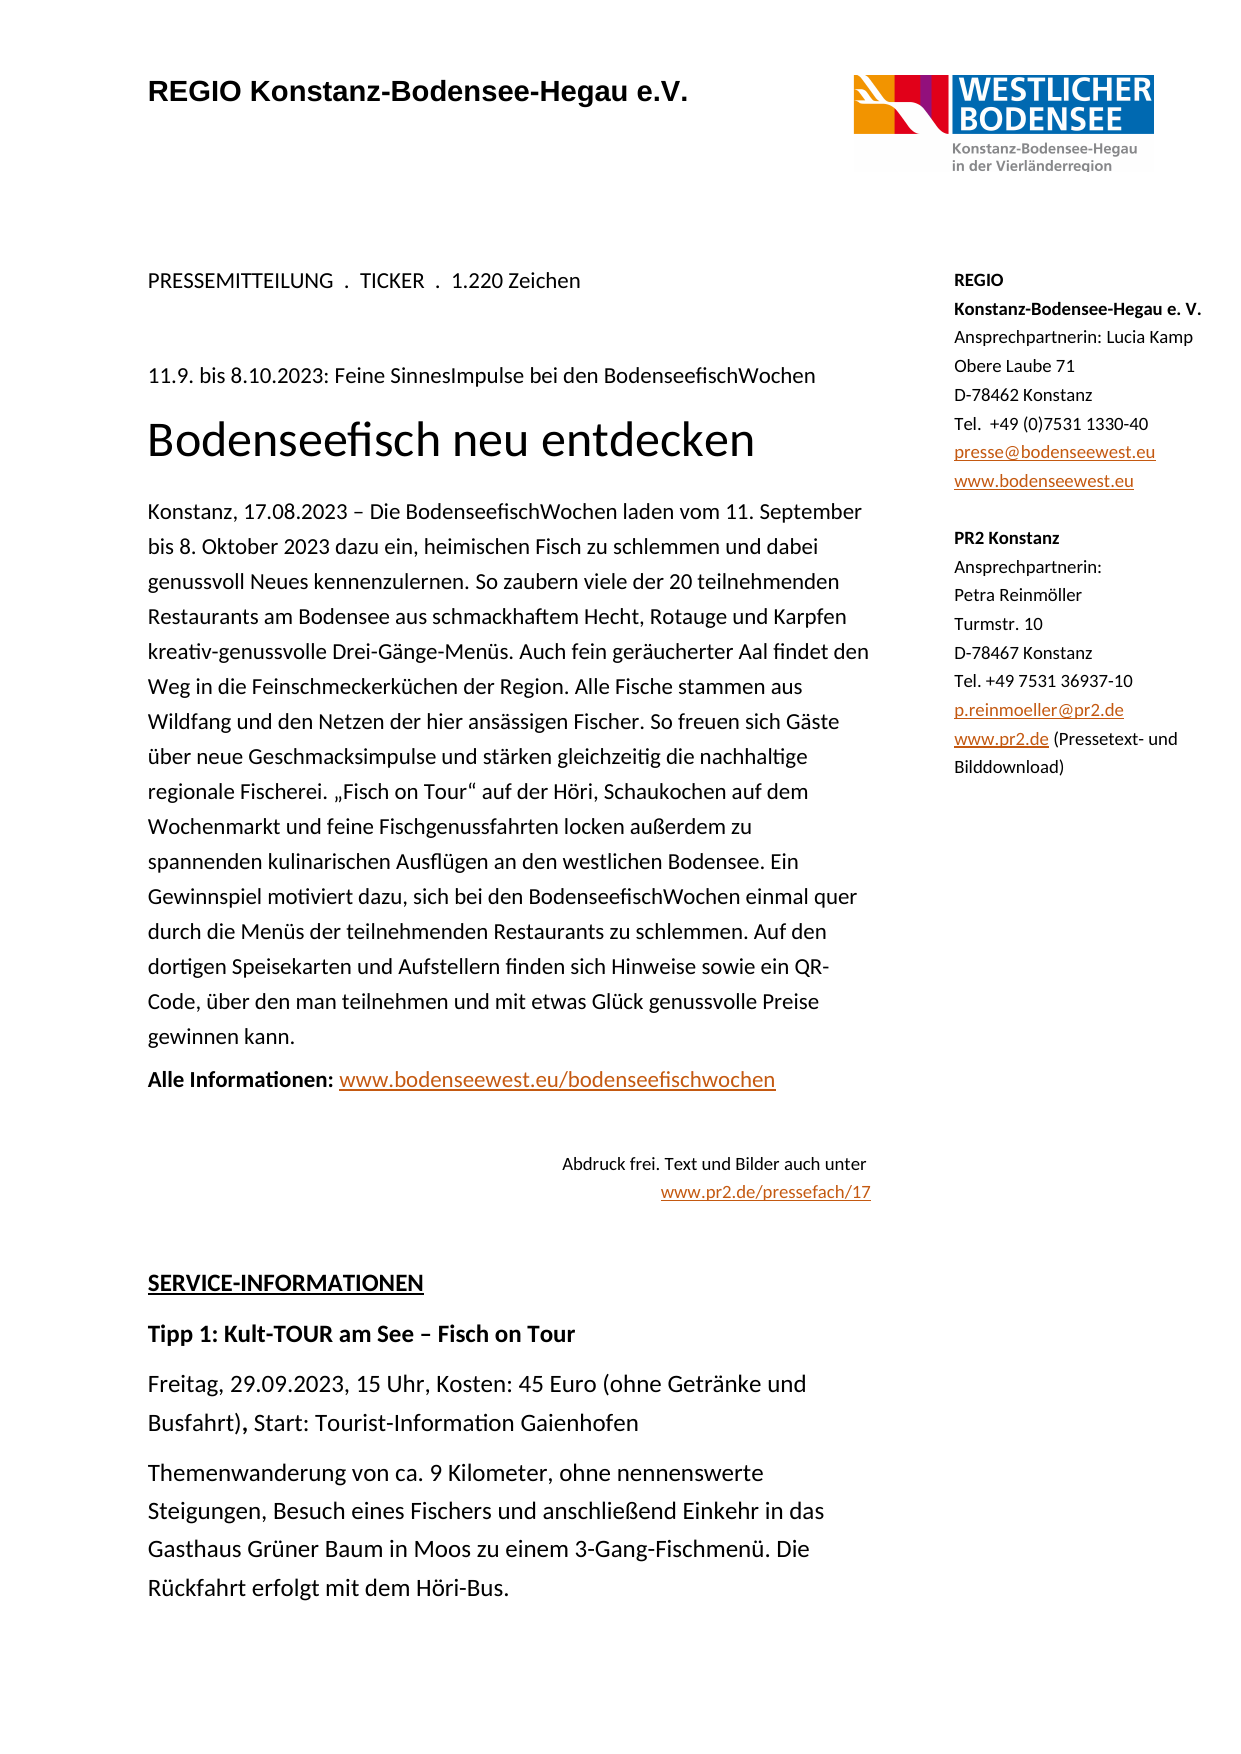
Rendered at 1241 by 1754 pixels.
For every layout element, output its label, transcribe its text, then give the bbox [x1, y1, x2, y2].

text Bodenseefisch neu entdecken [148, 408, 886, 469]
text Abdruck frei. Text und Bilder auch unter www.pr2.de/pressefach/17 [148, 1152, 871, 1204]
text Alle Informationen: www.bodenseewest.eu/bodenseefischwochen [148, 1065, 871, 1093]
text Konstanz, 17.08.2023 – Die BodenseefischWochen laden vom 11. September bis 8. Oktober 2023 dazu ein, heimischen Fisch zu schlemmen und dabei genussvoll Neues kennenzulernen. So zaubern viele der 20 teilnehmenden Restaurants am Bodensee aus schmackhaftem Hecht, Rotauge und Karpfen kreativ-genussvolle Drei-Gänge-Menüs. Auch fein geräucherter Aal findet den Weg in die Feinschmeckerküchen der Region. Alle Fische stammen aus Wildfang und den Netzen der hier ansässigen Fischer. So freuen sich Gäste über neue Geschmacksimpulse und stärken gleichzeitig die nachhaltige regionale Fischerei. „Fisch on Tour“ auf der Höri, Schaukochen auf dem Wochenmarkt und feine Fischgenussfahrten locken außerdem zu spannenden kulinarischen Ausflügen an den westlichen Bodensee. Ein Gewinnspiel motiviert dazu, sich bei den BodenseefischWochen einmal quer durch die Menüs der teilnehmenden Restaurants zu schlemmen. Auf den dortigen Speisekarten und Aufstellern finden sich Hinweise sowie ein QR-Code, über den man teilnehmen und mit etwas Glück genussvolle Preise gewinnen kann. [148, 497, 871, 1050]
text Themenwanderung von ca. 9 Kilometer, ohne nennenswerte Steigungen, Besuch eines Fischers und anschließend Einkehr in das Gasthaus Grüner Baum in Moos zu einem 3-Gang-Fischmenü. Die Rückfahrt erfolgt mit dem Höri-Bus. [148, 1457, 871, 1602]
text PRESSEMITTEILUNG . TICKER . 1.220 Zeichen [148, 266, 856, 294]
text Freitag, 29.09.2023, 15 Uhr, Kosten: 45 Euro (ohne Getränke und Busfahrt), Start: Tourist-Information Gaienhofen [148, 1368, 871, 1437]
picture [853, 75, 1154, 172]
text Tipp 1: Kult-TOUR am See – Fisch on Tour [148, 1318, 871, 1348]
text 11.9. bis 8.10.2023: Feine SinnesImpulse bei den BodenseefischWochen [148, 361, 886, 389]
text SERVICE-INFORMATIONEN [148, 1267, 871, 1298]
